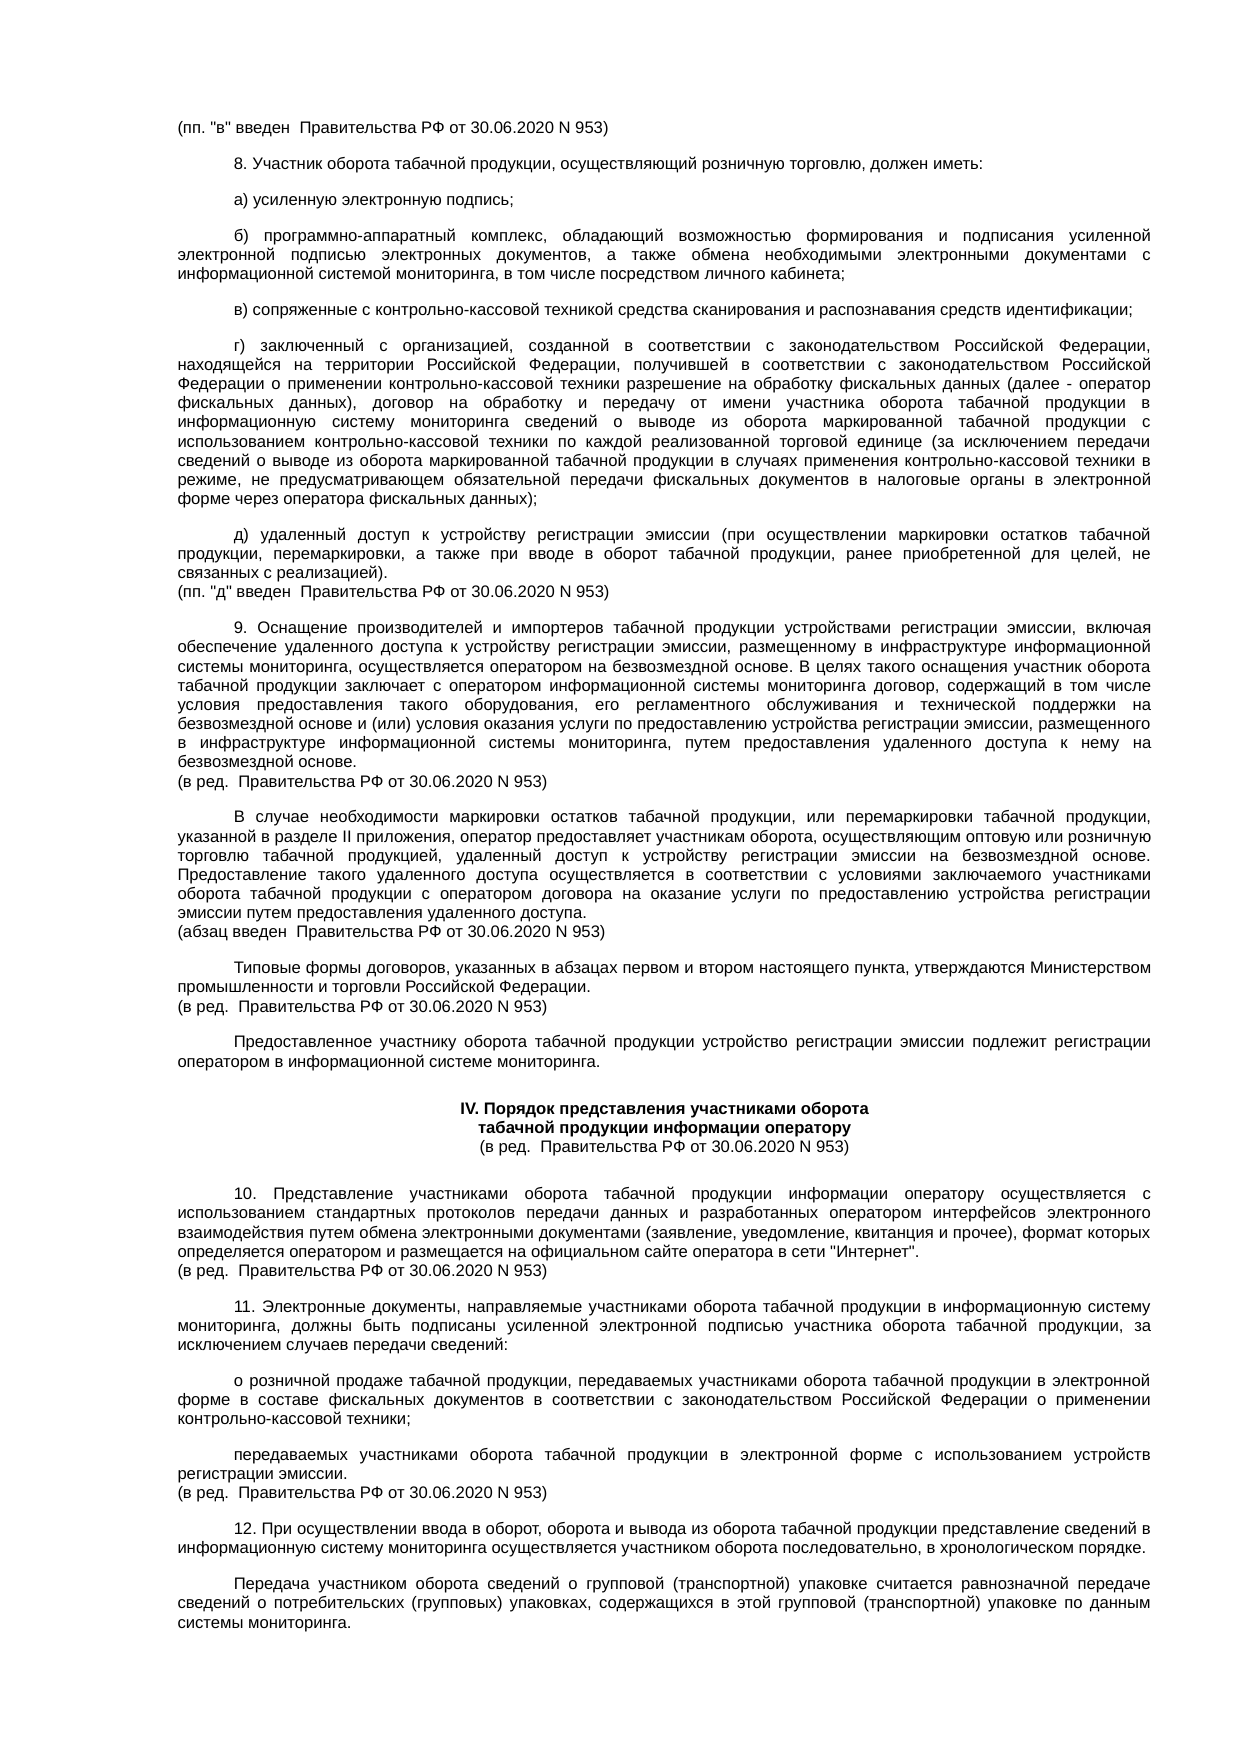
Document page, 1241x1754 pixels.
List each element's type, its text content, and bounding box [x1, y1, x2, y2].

text (пп. "д" введен Правительства РФ от 30.06.2020 N 953) [177, 582, 1152, 601]
text IV. Порядок представления участниками оборота [177, 1099, 1152, 1118]
text д) удаленный доступ к устройству регистрации эмиссии (при осуществлении маркировки остатков табачной продукции, перемаркировки, а также при вводе в оборот табачной продукции, ранее приобретенной для целей, не связанных с реализацией). [177, 525, 1152, 582]
text 9. Оснащение производителей и импортеров табачной продукции устройствами регистрации эмиссии, включая обеспечение удаленного доступа к устройству регистрации эмиссии, размещенному в инфраструктуре информационной системы мониторинга, осуществляется оператором на безвозмездной основе. В целях такого оснащения участник оборота табачной продукции заключает с оператором информационной системы мониторинга договор, содержащий в том числе условия предоставления такого оборудования, его регламентного обслуживания и технической поддержки на безвозмездной основе и (или) условия оказания услуги по предоставлению устройства регистрации эмиссии, размещенного в инфраструктуре информационной системы мониторинга, путем предоставления удаленного доступа к нему на безвозмездной основе. [177, 618, 1152, 771]
text 11. Электронные документы, направляемые участниками оборота табачной продукции в информационную систему мониторинга, должны быть подписаны усиленной электронной подписью участника оборота табачной продукции, за исключением случаев передачи сведений: [177, 1297, 1152, 1354]
text табачной продукции информации оператору [177, 1118, 1152, 1137]
text 12. При осуществлении ввода в оборот, оборота и вывода из оборота табачной продукции представление сведений в информационную систему мониторинга осуществляется участником оборота последовательно, в хронологическом порядке. [177, 1519, 1152, 1557]
text (в ред. Правительства РФ от 30.06.2020 N 953) [177, 996, 1152, 1016]
text (в ред. Правительства РФ от 30.06.2020 N 953) [177, 1137, 1152, 1156]
text (абзац введен Правительства РФ от 30.06.2020 N 953) [177, 922, 1152, 941]
text г) заключенный с организацией, созданной в соответствии с законодательством Российской Федерации, находящейся на территории Российской Федерации, получившей в соответствии с законодательством Российской Федерации о применении контрольно-кассовой техники разрешение на обработку фискальных данных (далее - оператор фискальных данных), договор на обработку и передачу от имени участника оборота табачной продукции в информационную систему мониторинга сведений о выводе из оборота маркированной табачной продукции с использованием контрольно-кассовой техники по каждой реализованной торговой единице (за исключением передачи сведений о выводе из оборота маркированной табачной продукции в случаях применения контрольно-кассовой техники в режиме, не предусматривающем обязательной передачи фискальных документов в налоговые органы в электронной форме через оператора фискальных данных); [177, 336, 1152, 508]
text 10. Представление участниками оборота табачной продукции информации оператору осуществляется с использованием стандартных протоколов передачи данных и разработанных оператором интерфейсов электронного взаимодействия путем обмена электронными документами (заявление, уведомление, квитанция и прочее), формат которых определяется оператором и размещается на официальном сайте оператора в сети "Интернет". [177, 1184, 1152, 1261]
text Типовые формы договоров, указанных в абзацах первом и втором настоящего пункта, утверждаются Министерством промышленности и торговли Российской Федерации. [177, 958, 1152, 996]
text Передача участником оборота сведений о групповой (транспортной) упаковке считается равнозначной передаче сведений о потребительских (групповых) упаковках, содержащихся в этой групповой (транспортной) упаковке по данным системы мониторинга. [177, 1574, 1152, 1632]
text (в ред. Правительства РФ от 30.06.2020 N 953) [177, 771, 1152, 791]
text (в ред. Правительства РФ от 30.06.2020 N 953) [177, 1483, 1152, 1502]
text б) программно-аппаратный комплекс, обладающий возможностью формирования и подписания усиленной электронной подписью электронных документов, а также обмена необходимыми электронными документами с информационной системой мониторинга, в том числе посредством личного кабинета; [177, 226, 1152, 283]
text 8. Участник оборота табачной продукции, осуществляющий розничную торговлю, должен иметь: [177, 154, 1152, 173]
text Предоставленное участнику оборота табачной продукции устройство регистрации эмиссии подлежит регистрации оператором в информационной системе мониторинга. [177, 1032, 1152, 1071]
text (пп. "в" введен Правительства РФ от 30.06.2020 N 953) [177, 118, 1152, 137]
text (в ред. Правительства РФ от 30.06.2020 N 953) [177, 1261, 1152, 1280]
text передаваемых участниками оборота табачной продукции в электронной форме с использованием устройств регистрации эмиссии. [177, 1445, 1152, 1483]
text о розничной продаже табачной продукции, передаваемых участниками оборота табачной продукции в электронной форме в составе фискальных документов в соответствии с законодательством Российской Федерации о применении контрольно-кассовой техники; [177, 1371, 1152, 1428]
text в) сопряженные с контрольно-кассовой техникой средства сканирования и распознавания средств идентификации; [177, 300, 1152, 319]
text В случае необходимости маркировки остатков табачной продукции, или перемаркировки табачной продукции, указанной в разделе II приложения, оператор предоставляет участникам оборота, осуществляющим оптовую или розничную торговлю табачной продукцией, удаленный доступ к устройству регистрации эмиссии на безвозмездной основе. Предоставление такого удаленного доступа осуществляется в соответствии с условиями заключаемого участниками оборота табачной продукции с оператором договора на оказание услуги по предоставлению устройства регистрации эмиссии путем предоставления удаленного доступа. [177, 807, 1152, 922]
text а) усиленную электронную подпись; [177, 190, 1152, 209]
